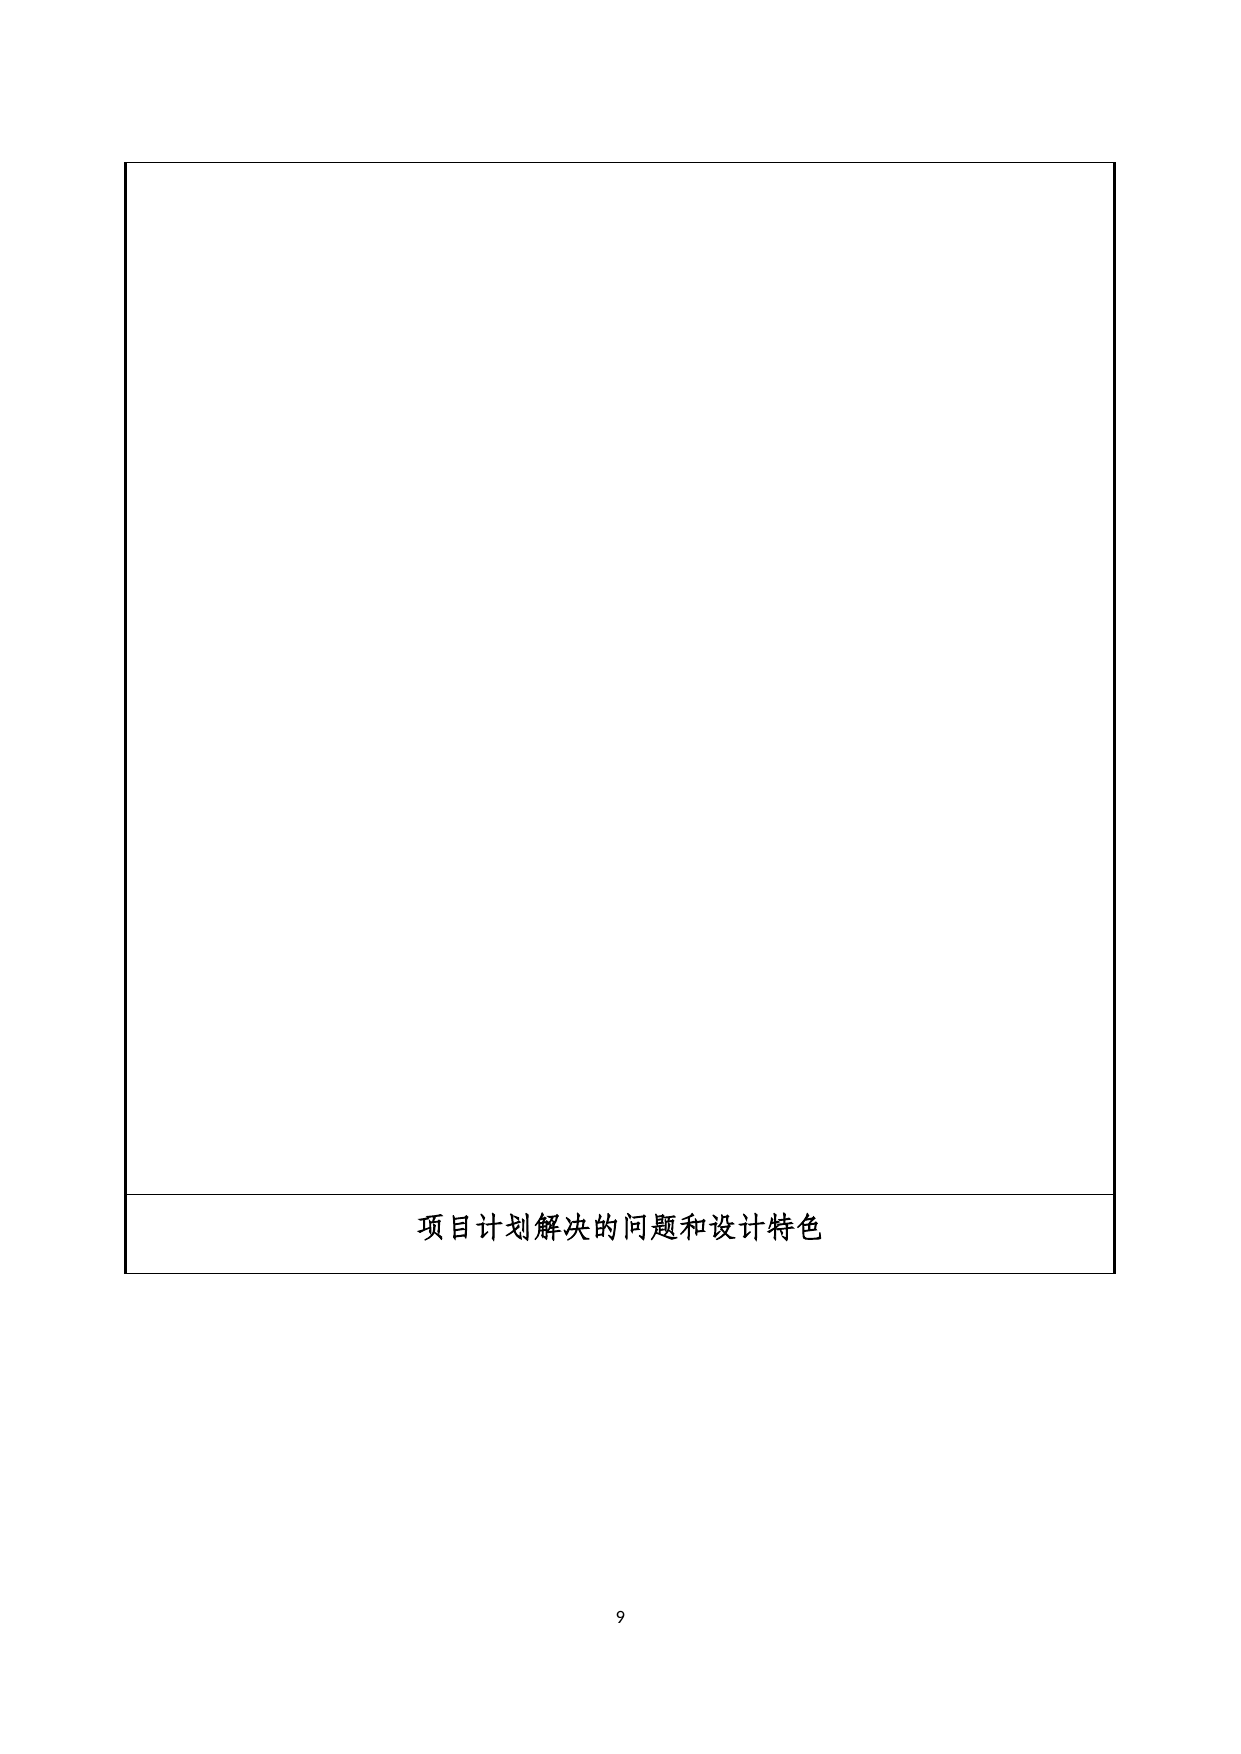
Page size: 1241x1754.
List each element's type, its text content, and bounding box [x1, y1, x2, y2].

table_cell [127, 163, 1113, 1194]
table_cell 项目计划解决的问题和设计特色 [127, 1195, 1113, 1273]
